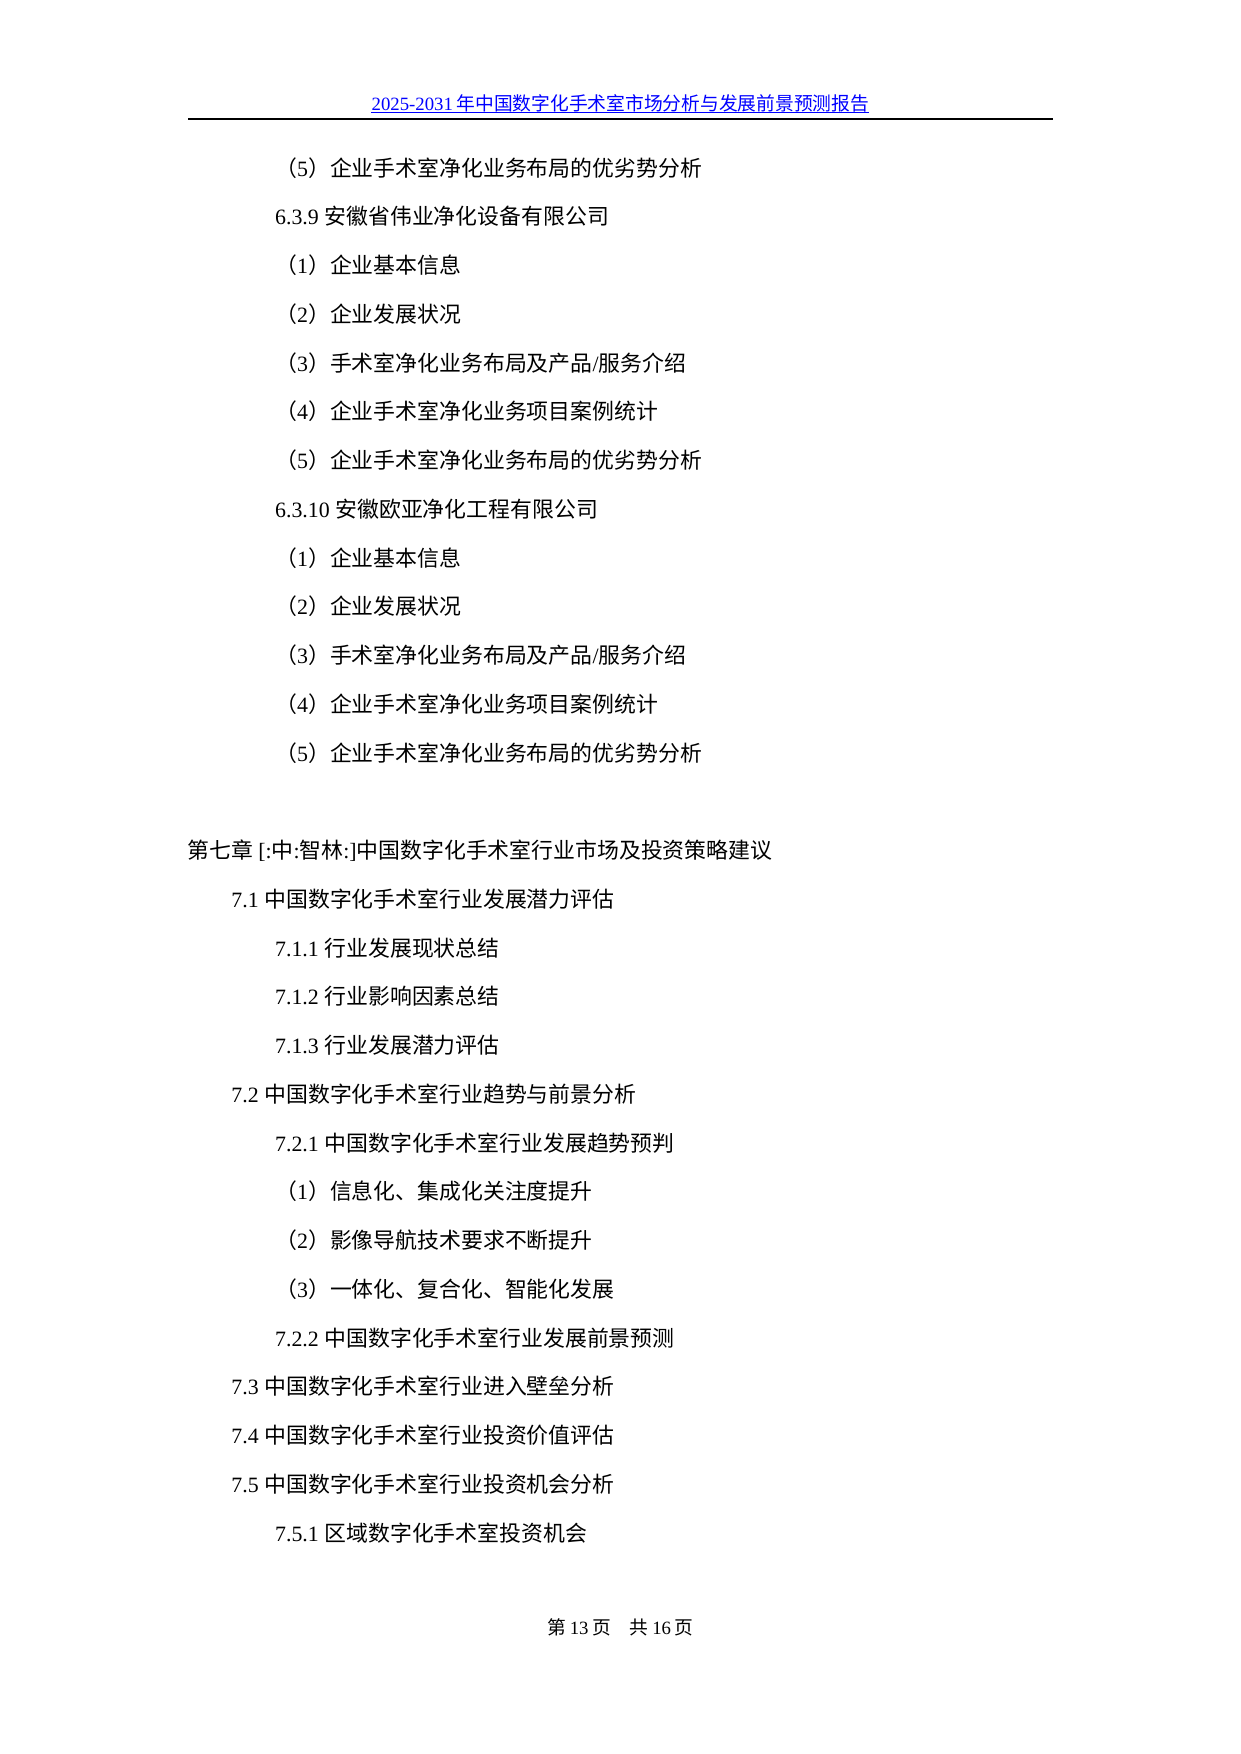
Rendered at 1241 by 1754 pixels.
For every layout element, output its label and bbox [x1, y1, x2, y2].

text [187, 150, 1053, 1548]
